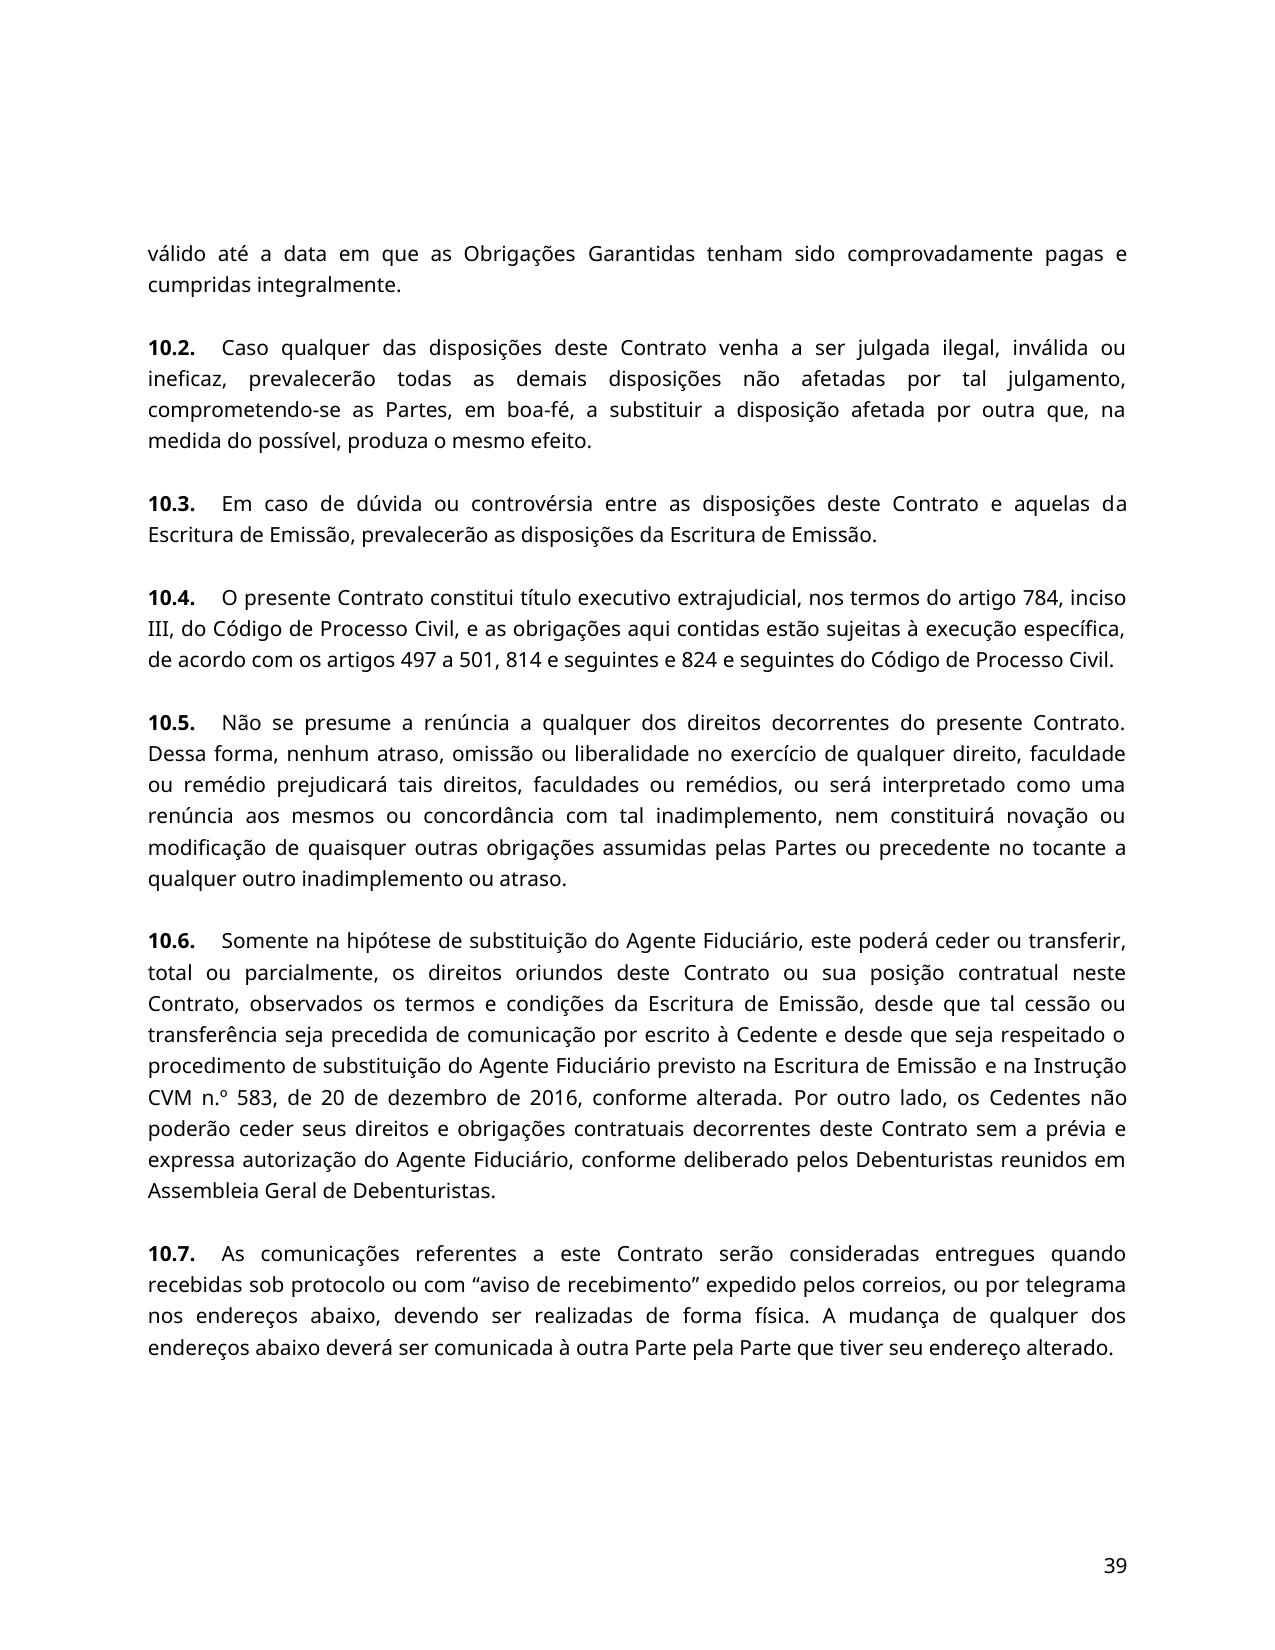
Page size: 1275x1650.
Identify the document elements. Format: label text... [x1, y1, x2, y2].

list O presente Contrato constitui título executivo extrajudicial, nos termos do artigo 784, inciso III, do Código de Processo Civil, e as obrigações aqui contidas estão sujeitas à execução específica, de acordo com os artigos 497 a 501, 814 e seguintes e 824 e seguintes do Código de Processo Civil. [148, 580, 1127, 674]
list Em caso de dúvida ou controvérsia entre as disposições deste Contrato e aquelas da Escritura de Emissão, prevalecerão as disposições da Escritura de Emissão. [148, 486, 1127, 549]
list As comunicações referentes a este Contrato serão consideradas entregues quando recebidas sob protocolo ou com “aviso de recebimento” expedido pelos correios, ou por telegrama nos endereços abaixo, devendo ser realizadas de forma física. A mudança de qualquer dos endereços abaixo deverá ser comunicada à outra Parte pela Parte que tiver seu endereço alterado. [148, 1236, 1127, 1361]
list Caso qualquer das disposições deste Contrato venha a ser julgada ilegal, inválida ou ineficaz, prevalecerão todas as demais disposições não afetadas por tal julgamento, comprometendo-se as Partes, em boa-fé, a substituir a disposição afetada por outra que, na medida do possível, produza o mesmo efeito. [148, 330, 1127, 455]
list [148, 236, 1127, 299]
list Somente na hipótese de substituição do Agente Fiduciário, este poderá ceder ou transferir, total ou parcialmente, os direitos oriundos deste Contrato ou sua posição contratual neste Contrato, observados os termos e condições da Escritura de Emissão, desde que tal cessão ou transferência seja precedida de comunicação por escrito à Cedente e desde que seja respeitado o procedimento de substituição do Agente Fiduciário previsto na Escritura de Emissão e na Instrução CVM n.º 583, de 20 de dezembro de 2016, conforme alterada. Por outro lado, os Cedentes não poderão ceder seus direitos e obrigações contratuais decorrentes deste Contrato sem a prévia e expressa autorização do Agente Fiduciário, conforme deliberado pelos Debenturistas reunidos em Assembleia Geral de Debenturistas. [148, 924, 1127, 1205]
list Não se presume a renúncia a qualquer dos direitos decorrentes do presente Contrato. Dessa forma, nenhum atraso, omissão ou liberalidade no exercício de qualquer direito, faculdade ou remédio prejudicará tais direitos, faculdades ou remédios, ou será interpretado como uma renúncia aos mesmos ou concordância com tal inadimplemento, nem constituirá novação ou modificação de quaisquer outras obrigações assumidas pelas Partes ou precedente no tocante a qualquer outro inadimplemento ou atraso. [148, 705, 1127, 892]
